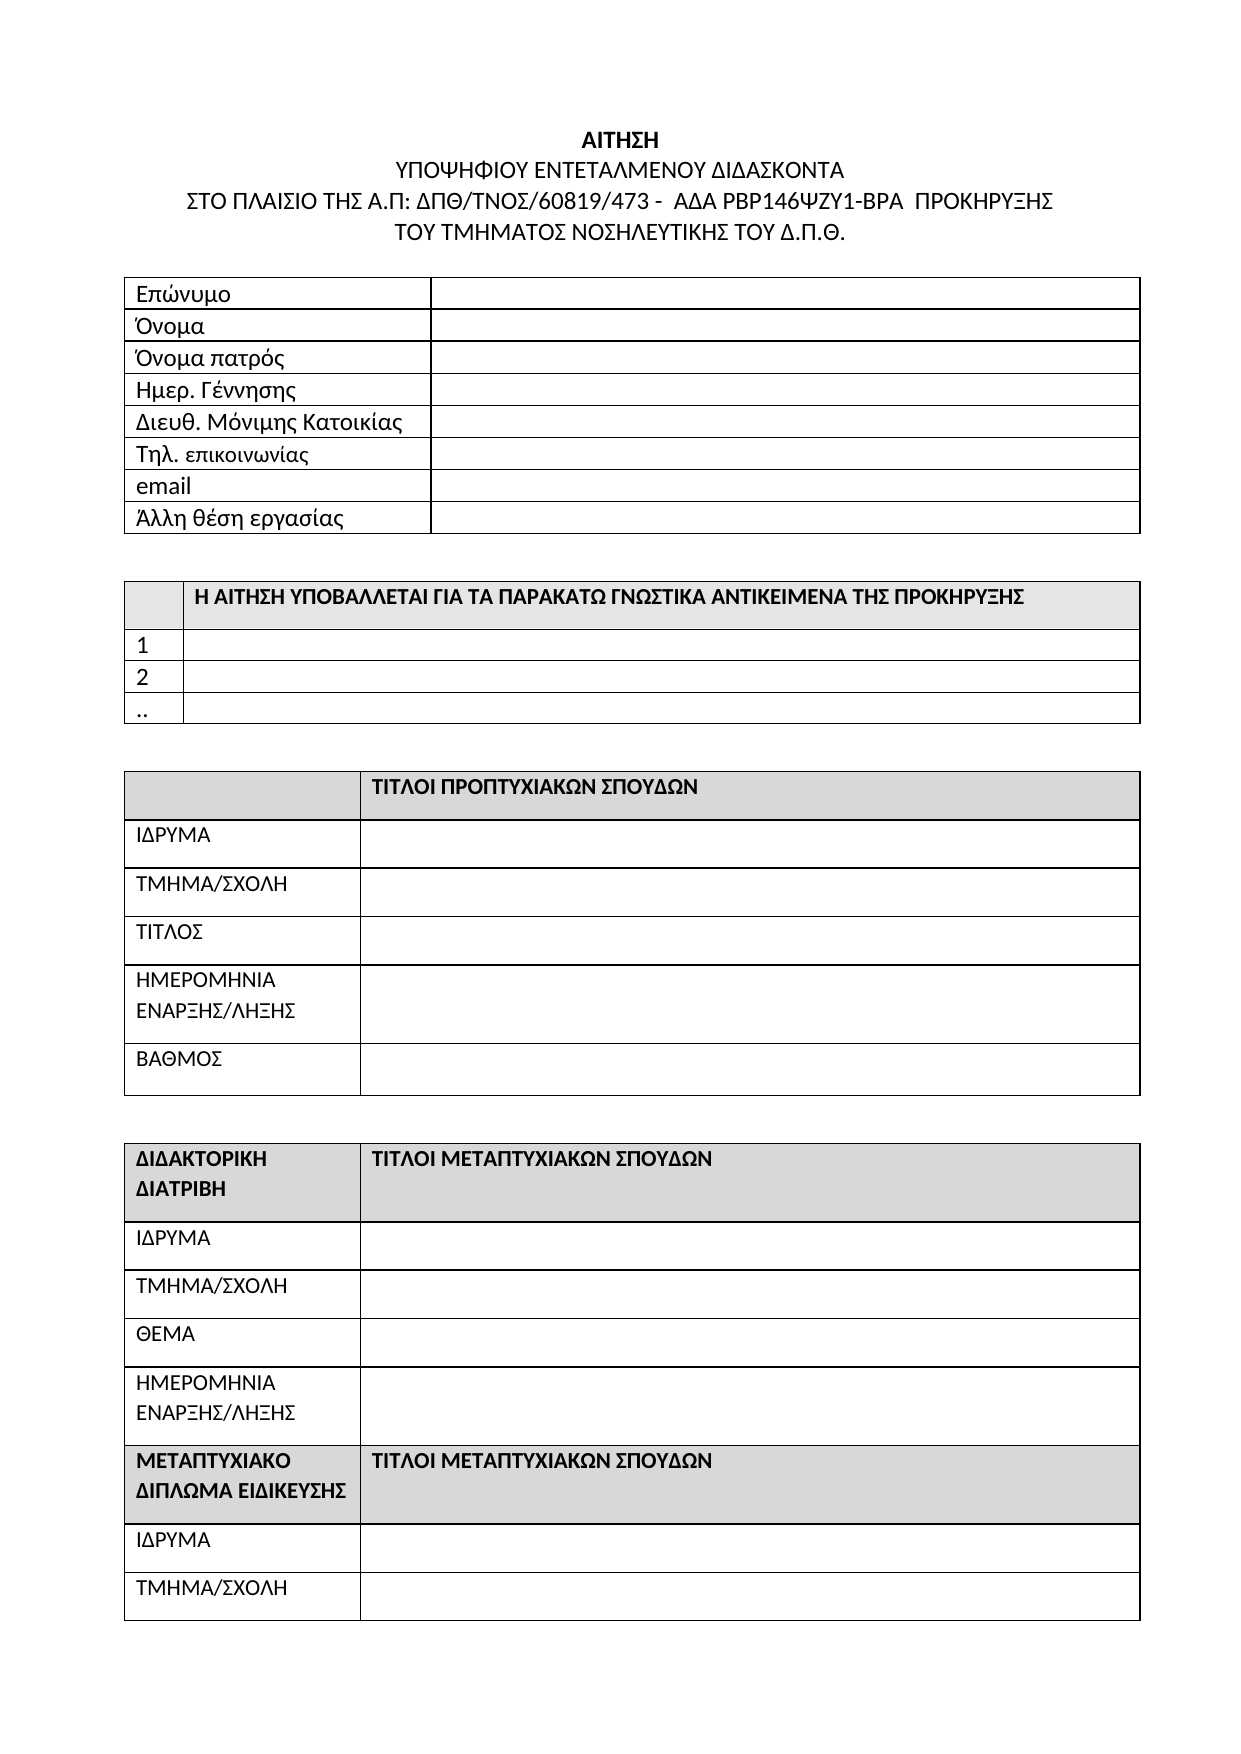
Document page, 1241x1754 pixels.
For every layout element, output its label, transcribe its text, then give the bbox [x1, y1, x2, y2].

table_cell 2 [125, 661, 183, 692]
table_cell [361, 1271, 1139, 1318]
table_cell ΙΔΡΥΜΑ [125, 1223, 360, 1269]
table_cell Τηλ. επικοινωνίας [125, 438, 430, 469]
table_cell [432, 502, 1139, 533]
table_cell email [125, 470, 430, 501]
table_cell .. [125, 693, 183, 723]
table_header [432, 278, 1139, 308]
table_cell ΙΔΡΥΜΑ [125, 821, 360, 867]
table_cell [361, 1319, 1139, 1366]
table_cell ΤΙΤΛΟΣ [125, 917, 360, 964]
table_header ΔΙΔΑΚΤΟΡΙΚΗ ΔΙΑΤΡΙΒΗ [125, 1144, 360, 1221]
table_header [125, 772, 360, 819]
table_cell ΙΔΡΥΜΑ [125, 1525, 360, 1571]
table_cell Όνομα πατρός [125, 342, 430, 372]
table_cell [432, 438, 1139, 469]
table_cell [184, 630, 1139, 660]
table_cell ΗΜΕΡΟΜΗΝΙΑ ΕΝΑΡΞΗΣ/ΛΗΞΗΣ [125, 966, 360, 1042]
table_cell 1 [125, 630, 183, 660]
table_cell [432, 470, 1139, 501]
table_cell Όνομα [125, 310, 430, 340]
text ΤΟΥ ΤΜΗΜΑΤΟΣ ΝΟΣΗΛΕΥΤΙΚΗΣ ΤΟΥ Δ.Π.Θ. [124, 216, 1116, 246]
table_header ΤΙΤΛΟΙ ΜΕΤΑΠΤΥΧΙΑΚΩΝ ΣΠΟΥΔΩΝ [361, 1144, 1139, 1221]
table_cell ΤΜΗΜΑ/ΣΧΟΛΗ [125, 1573, 360, 1620]
table_cell Ημερ. Γέννησης [125, 374, 430, 404]
table_cell [361, 1573, 1139, 1620]
table_cell [432, 310, 1139, 340]
table_cell [361, 917, 1139, 964]
text ΥΠΟΨΗΦΙΟΥ ΕΝΤΕΤΑΛΜΕΝΟΥ ΔΙΔΑΣΚΟΝΤΑ [124, 154, 1116, 185]
table_cell ΜΕΤΑΠΤΥΧΙΑΚΟ ΔΙΠΛΩΜΑ ΕΙΔΙΚΕΥΣΗΣ [125, 1446, 360, 1523]
table_cell [361, 1223, 1139, 1269]
table_cell [184, 661, 1139, 692]
table_cell [361, 1525, 1139, 1571]
table_header Η ΑΙΤΗΣΗ ΥΠΟΒΑΛΛΕΤΑΙ ΓΙΑ ΤΑ ΠΑΡΑΚΑΤΩ ΓΝΩΣΤΙΚΑ ΑΝΤΙΚΕΙΜΕΝΑ ΤΗΣ ΠΡΟΚΗΡΥΞΗΣ [184, 582, 1139, 628]
table_cell [361, 869, 1139, 916]
table_cell [361, 1044, 1139, 1095]
table_cell ΗΜΕΡΟΜΗΝΙΑ ΕΝΑΡΞΗΣ/ΛΗΞΗΣ [125, 1368, 360, 1444]
text ΑΙΤΗΣΗ [124, 124, 1116, 154]
table_header [125, 582, 183, 628]
table_cell [361, 966, 1139, 1042]
table_cell [361, 1368, 1139, 1444]
table_cell ΤΜΗΜΑ/ΣΧΟΛΗ [125, 869, 360, 916]
table_cell [361, 821, 1139, 867]
table_cell ΒΑΘΜΟΣ [125, 1044, 360, 1095]
table_cell [432, 342, 1139, 372]
table_cell [184, 693, 1139, 723]
table_header Επώνυμο [125, 278, 430, 308]
table_cell ΤΙΤΛΟΙ ΜΕΤΑΠΤΥΧΙΑΚΩΝ ΣΠΟΥΔΩΝ [361, 1446, 1139, 1523]
table_cell ΤΜΗΜΑ/ΣΧΟΛΗ [125, 1271, 360, 1318]
table_cell ΘΕΜΑ [125, 1319, 360, 1366]
table_cell Διευθ. Μόνιμης Κατοικίας [125, 406, 430, 437]
table_header ΤΙΤΛΟΙ ΠΡΟΠΤΥΧΙΑΚΩΝ ΣΠΟΥΔΩΝ [361, 772, 1139, 819]
table_cell [432, 374, 1139, 404]
table_cell [432, 406, 1139, 437]
text ΣΤΟ ΠΛΑΙΣΙΟ ΤΗΣ Α.Π: ΔΠΘ/ΤΝΟΣ/60819/473 - ΑΔΑ ΡΒΡ146ΨΖΥ1-ΒΡΑ ΠΡΟΚΗΡΥΞΗΣ [124, 185, 1116, 216]
table_cell Άλλη θέση εργασίας [125, 502, 430, 533]
